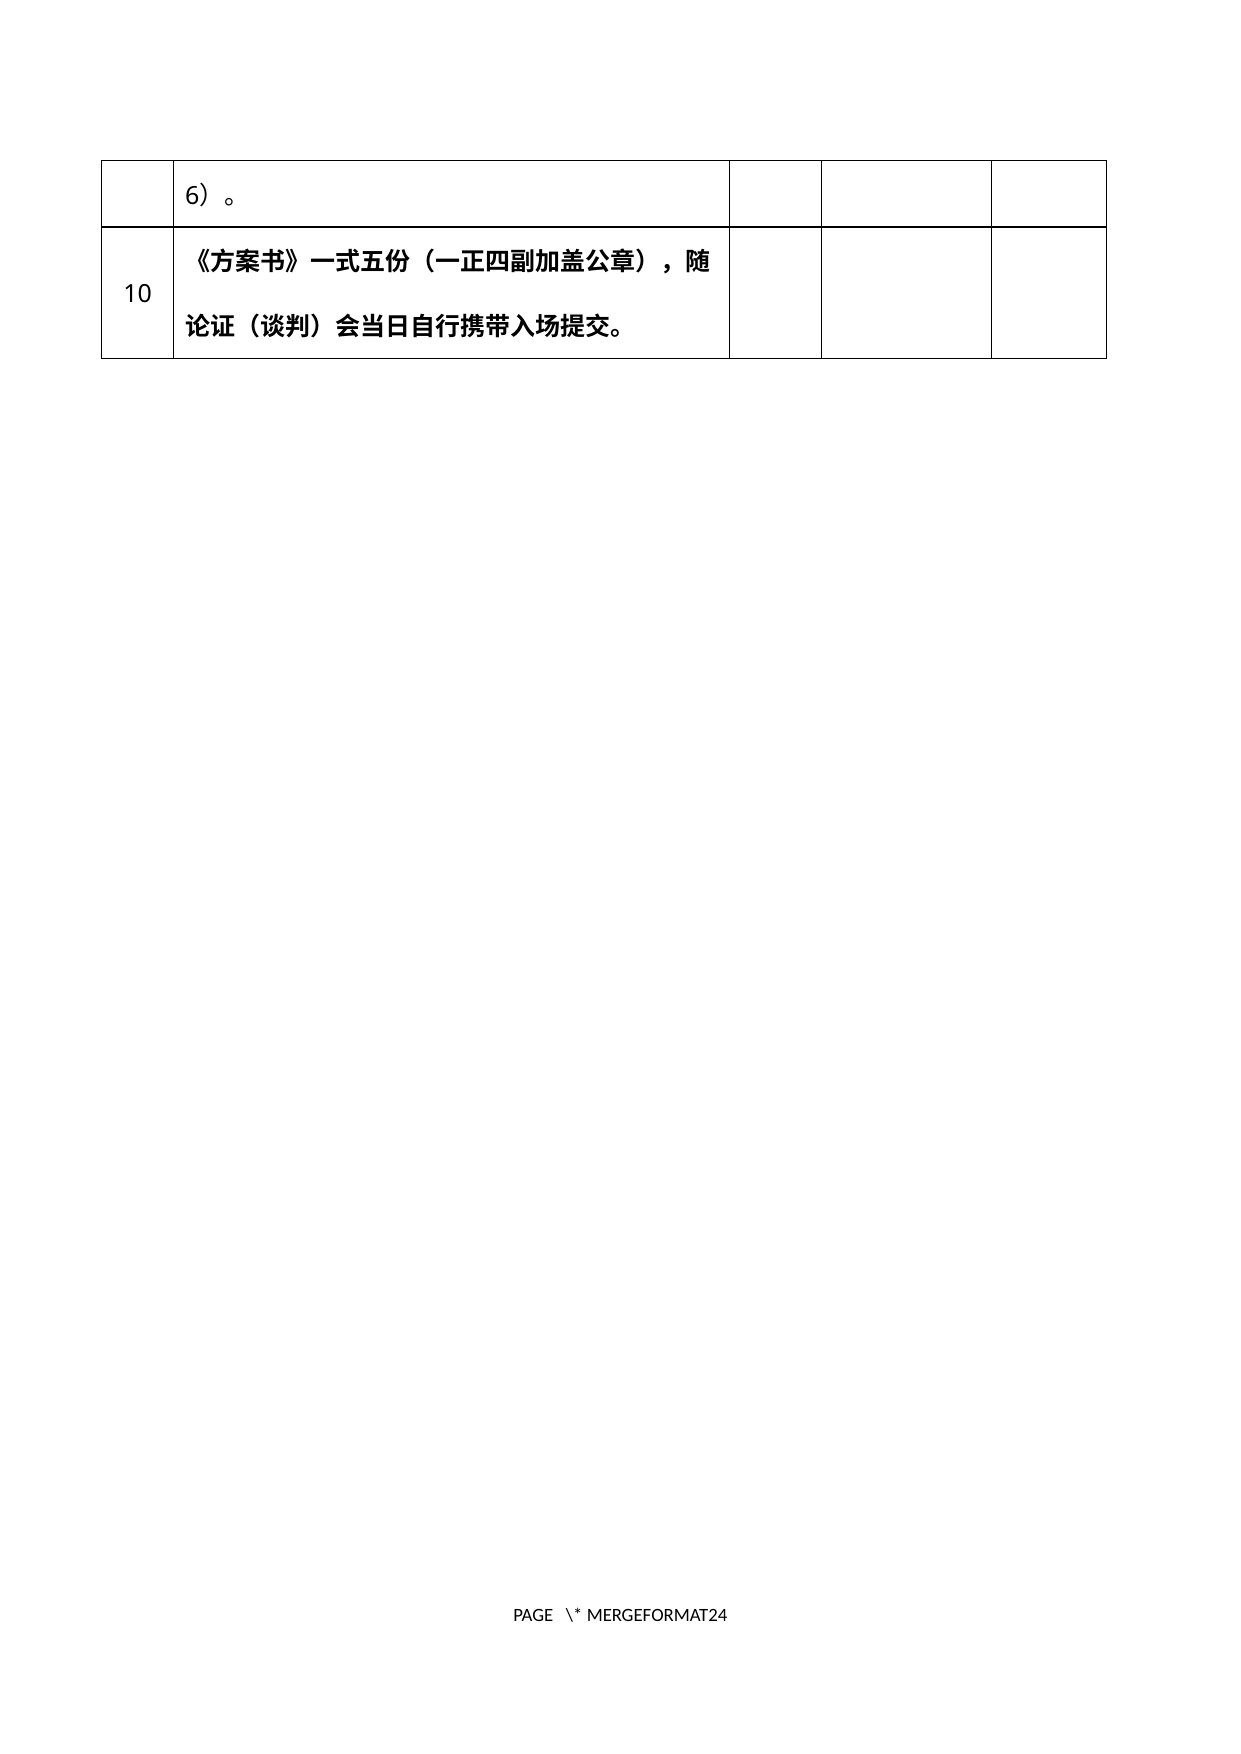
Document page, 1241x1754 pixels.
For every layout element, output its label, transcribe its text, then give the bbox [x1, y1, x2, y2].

table_cell [822, 228, 991, 357]
table_cell 10 [102, 228, 173, 357]
table_cell 9 [102, 161, 173, 226]
table_cell [730, 228, 821, 357]
table_cell [822, 161, 991, 226]
table_cell 《方案书》一式五份（一正四副加盖公章），随论证（谈判）会当日自行携带入场提交。 [174, 228, 729, 357]
table_cell [992, 228, 1106, 357]
table_cell [992, 161, 1106, 226]
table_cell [174, 161, 729, 226]
table_cell [730, 161, 821, 226]
